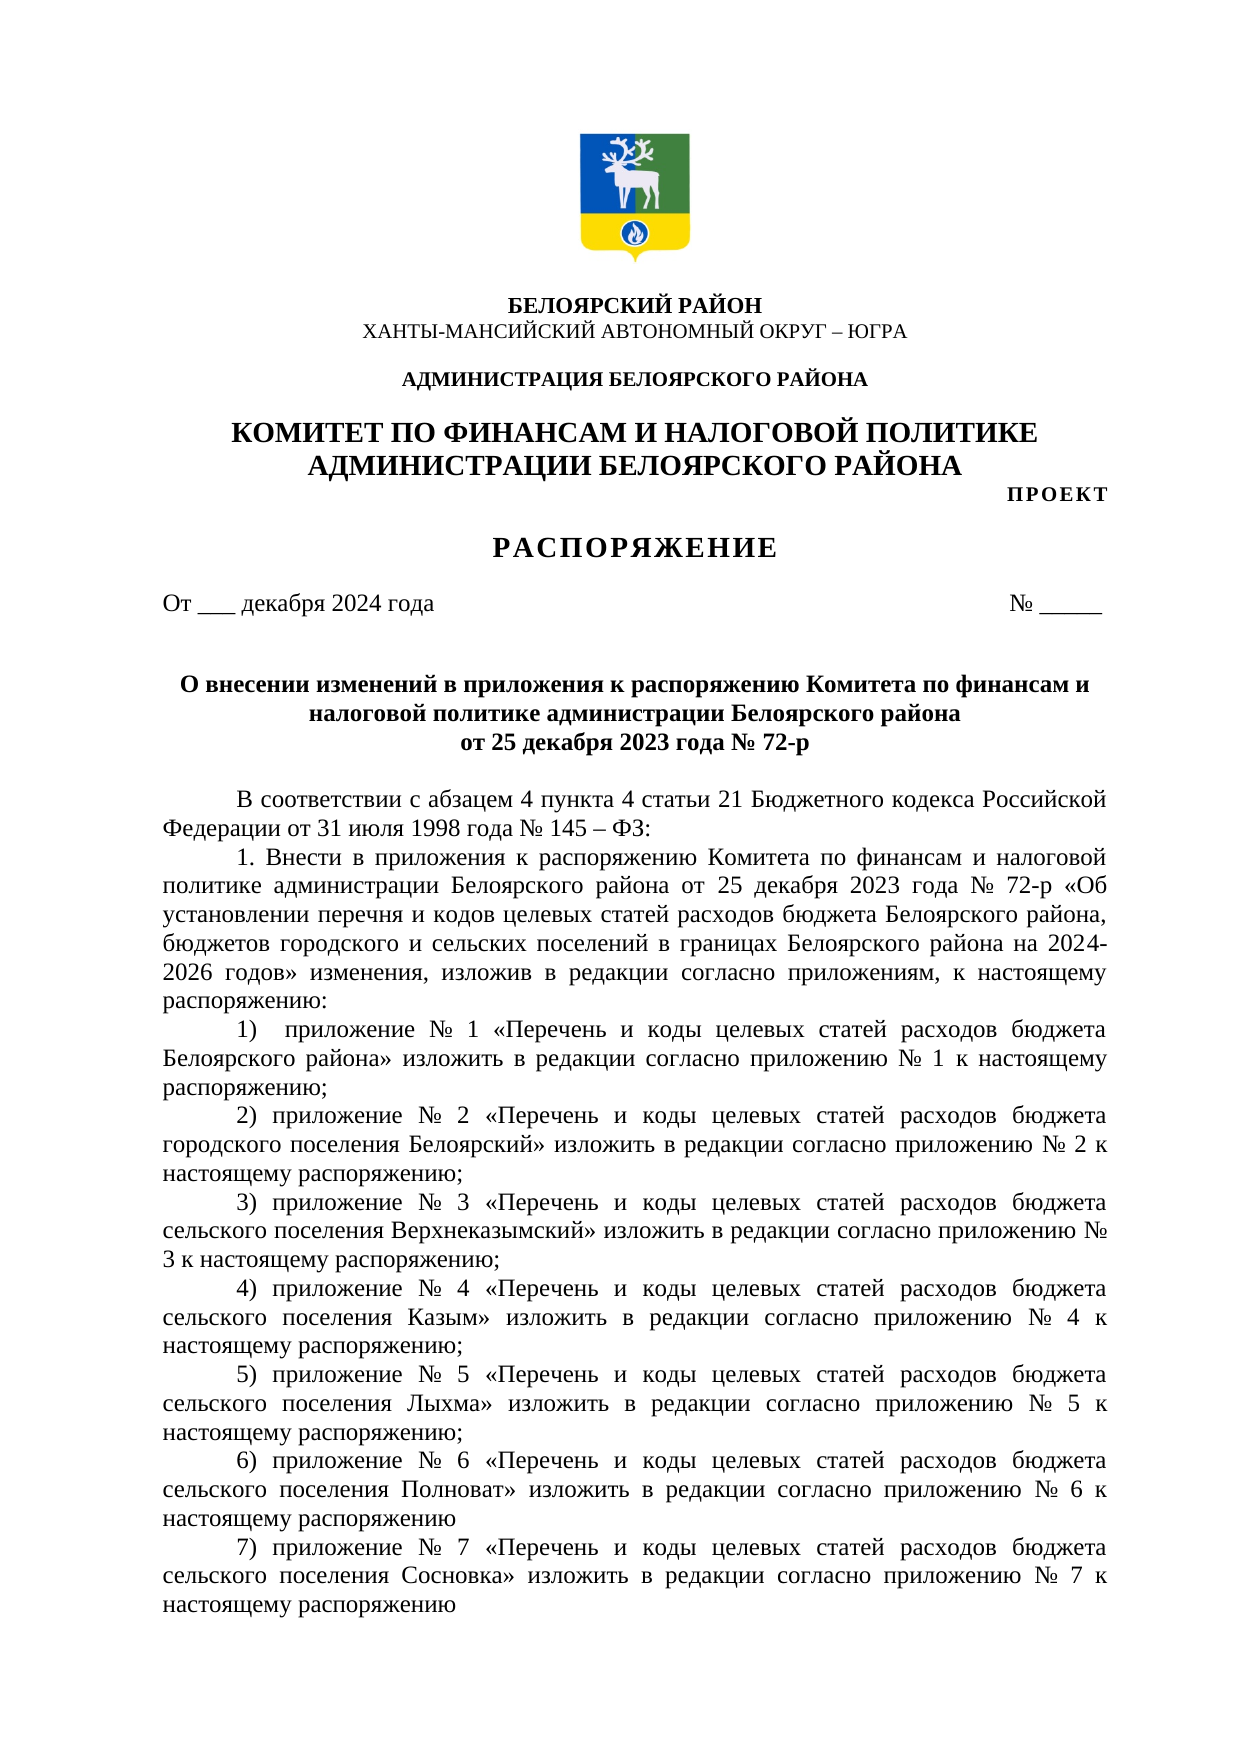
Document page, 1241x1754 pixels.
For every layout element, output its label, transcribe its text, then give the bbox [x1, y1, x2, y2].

text 7) приложение № 7 «Перечень и коды целевых статей расходов бюджета сельского поселения Сосновка» изложить в редакции согласно приложению № 7 к настоящему распоряжению [162, 1532, 1107, 1618]
text В соответствии с абзацем 4 пункта 4 статьи 21 Бюджетного кодекса Российской Федерации от 31 июля 1998 года № 145 – ФЗ: [162, 784, 1107, 842]
text От ___ декабря 2024 года № _____ [162, 588, 1107, 616]
subtitle КОМИТЕТ ПО ФИНАНСАМ И НАЛОГОВОЙ ПОЛИТИКЕ АДМИНИСТРАЦИИ БЕЛОЯРСКОГО РАЙОНА [162, 415, 1107, 482]
text 3) приложение № 3 «Перечень и коды целевых статей расходов бюджета сельского поселения Верхнеказымский» изложить в редакции согласно приложению № 3 к настоящему распоряжению; [162, 1187, 1107, 1273]
text РАСПОРЯЖЕНИЕ [162, 530, 1107, 563]
text 5) приложение № 5 «Перечень и коды целевых статей расходов бюджета сельского поселения Лыхма» изложить в редакции согласно приложению № 5 к настоящему распоряжению; [162, 1359, 1107, 1445]
text 6) приложение № 6 «Перечень и коды целевых статей расходов бюджета сельского поселения Полноват» изложить в редакции согласно приложению № 6 к настоящему распоряжению [162, 1445, 1107, 1532]
text О внесении изменений в приложения к распоряжению Комитета по финансам и налоговой политике администрации Белоярского района [162, 669, 1107, 727]
text 2) приложение № 2 «Перечень и коды целевых статей расходов бюджета городского поселения Белоярский» изложить в редакции согласно приложению № 2 к настоящему распоряжению; [162, 1100, 1107, 1187]
text 1) приложение № 1 «Перечень и коды целевых статей расходов бюджета Белоярского района» изложить в редакции согласно приложению № 1 к настоящему распоряжению; [162, 1014, 1107, 1100]
text от 25 декабря 2023 года № 72-р [162, 727, 1107, 755]
text 4) приложение № 4 «Перечень и коды целевых статей расходов бюджета сельского поселения Казым» изложить в редакции согласно приложению № 4 к настоящему распоряжению; [162, 1273, 1107, 1359]
text 1. Внести в приложения к распоряжению Комитета по финансам и налоговой политике администрации Белоярского района от 25 декабря 2023 года № 72-р «Об установлении перечня и кодов целевых статей расходов бюджета Белоярского района, бюджетов городского и сельских поселений в границах Белоярского района на 2024-2026 годов» изменения, изложив в редакции согласно приложениям, к настоящему распоряжению: [162, 842, 1107, 1014]
text АДМИНИСТРАЦИЯ БЕЛОЯРСКОГО РАЙОНА [162, 367, 1107, 391]
picture [577, 118, 692, 264]
text ПРОЕКТ [162, 482, 1107, 506]
text БЕЛОЯРСКИЙ РАЙОН [162, 292, 1107, 318]
subtitle ХАНТЫ-МАНСИЙСКИЙ АВТОНОМНЫЙ ОКРУГ – ЮГРА [162, 318, 1107, 343]
